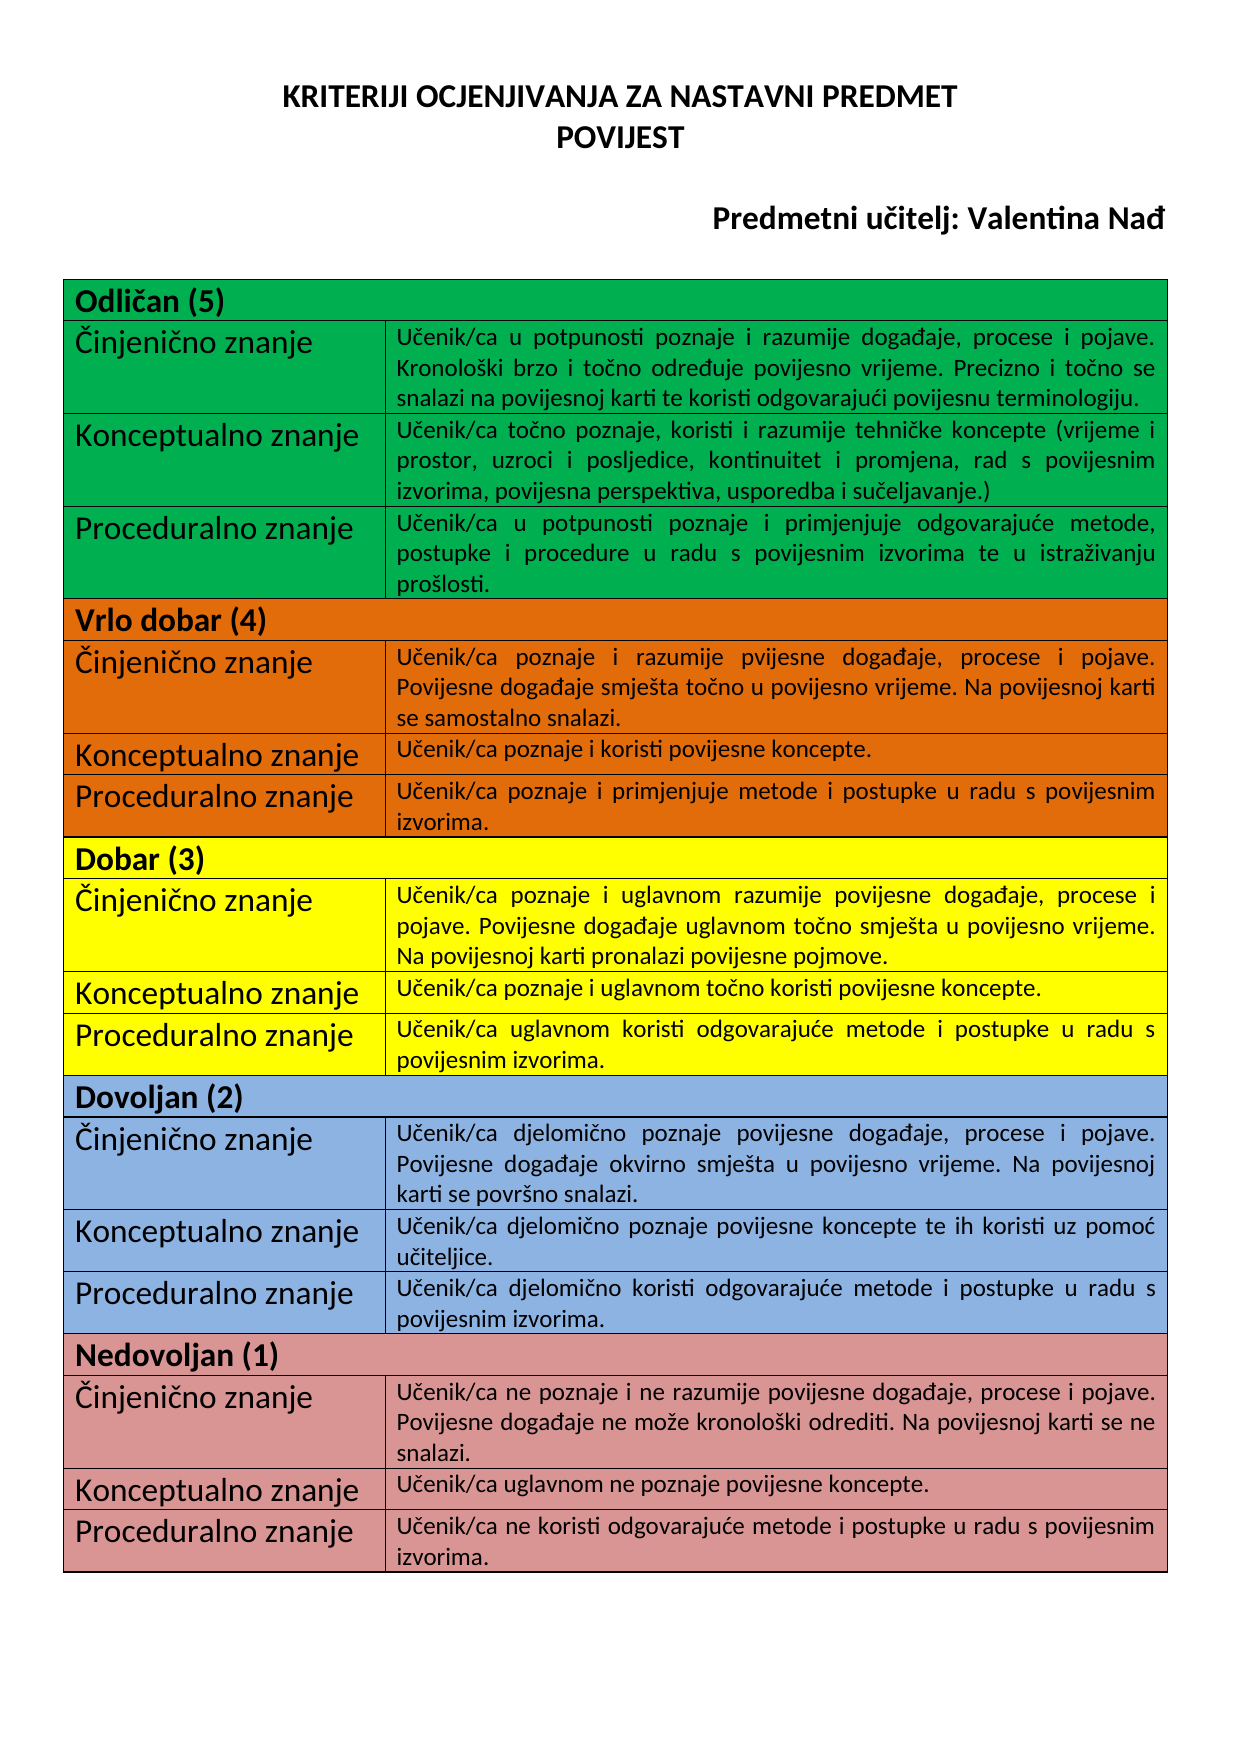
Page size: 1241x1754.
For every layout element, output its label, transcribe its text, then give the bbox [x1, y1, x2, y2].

table_cell Konceptualno znanje [64, 414, 385, 506]
table_cell Činjenično znanje [64, 879, 385, 971]
table_cell Učenik/ca uglavnom ne poznaje povijesne koncepte. [386, 1469, 1167, 1509]
table_cell Proceduralno znanje [64, 775, 385, 836]
table_cell Učenik/ca djelomično poznaje povijesne koncepte te ih koristi uz pomoć učiteljice. [386, 1210, 1167, 1271]
text POVIJEST [75, 116, 1165, 156]
table_cell Učenik/ca ne poznaje i ne razumije povijesne događaje, procese i pojave. Povijesne događaje ne može kronološki odrediti. Na povijesnoj karti se ne snalazi. [386, 1376, 1167, 1468]
table_cell Činjenično znanje [64, 321, 385, 413]
table_cell Dobar (3) [64, 838, 1167, 878]
table_cell Učenik/ca točno poznaje, koristi i razumije tehničke koncepte (vrijeme i prostor, uzroci i posljedice, kontinuitet i promjena, rad s povijesnim izvorima, povijesna perspektiva, usporedba i sučeljavanje.) [386, 414, 1167, 506]
table_cell Konceptualno znanje [64, 1469, 385, 1509]
table_cell Dovoljan (2) [64, 1076, 1167, 1116]
table_cell Konceptualno znanje [64, 1210, 385, 1271]
table_cell Konceptualno znanje [64, 972, 385, 1013]
table_cell Proceduralno znanje [64, 507, 385, 598]
table_cell Učenik/ca djelomično poznaje povijesne događaje, procese i pojave. Povijesne događaje okvirno smješta u povijesno vrijeme. Na povijesnoj karti se površno snalazi. [386, 1118, 1167, 1209]
table_cell Učenik/ca poznaje i uglavnom točno koristi povijesne koncepte. [386, 972, 1167, 1013]
table_cell Činjenično znanje [64, 1376, 385, 1468]
table_cell Činjenično znanje [64, 641, 385, 733]
table_cell Nedovoljan (1) [64, 1334, 1167, 1375]
table_cell Učenik/ca u potpunosti poznaje i razumije događaje, procese i pojave. Kronološki brzo i točno određuje povijesno vrijeme. Precizno i točno se snalazi na povijesnoj karti te koristi odgovarajući povijesnu terminologiju. [386, 321, 1167, 413]
table_cell Učenik/ca poznaje i razumije pvijesne događaje, procese i pojave. Povijesne događaje smješta točno u povijesno vrijeme. Na povijesnoj karti se samostalno snalazi. [386, 641, 1167, 733]
table_cell Konceptualno znanje [64, 734, 385, 774]
table_cell Vrlo dobar (4) [64, 599, 1167, 640]
table_cell Proceduralno znanje [64, 1014, 385, 1075]
table_cell Činjenično znanje [64, 1118, 385, 1209]
table_cell Proceduralno znanje [64, 1510, 385, 1571]
table_cell Proceduralno znanje [64, 1272, 385, 1333]
text KRITERIJI OCJENJIVANJA ZA NASTAVNI PREDMET [75, 75, 1165, 116]
table_cell Učenik/ca u potpunosti poznaje i primjenjuje odgovarajuće metode, postupke i procedure u radu s povijesnim izvorima te u istraživanju prošlosti. [386, 507, 1167, 598]
table_cell Učenik/ca ne koristi odgovarajuće metode i postupke u radu s povijesnim izvorima. [386, 1510, 1167, 1571]
table_cell Učenik/ca poznaje i primjenjuje metode i postupke u radu s povijesnim izvorima. [386, 775, 1167, 836]
table_cell Učenik/ca poznaje i uglavnom razumije povijesne događaje, procese i pojave. Povijesne događaje uglavnom točno smješta u povijesno vrijeme. Na povijesnoj karti pronalazi povijesne pojmove. [386, 879, 1167, 971]
table_cell Učenik/ca uglavnom koristi odgovarajuće metode i postupke u radu s povijesnim izvorima. [386, 1014, 1167, 1075]
table_cell Učenik/ca djelomično koristi odgovarajuće metode i postupke u radu s povijesnim izvorima. [386, 1272, 1167, 1333]
table_header Odličan (5) [64, 280, 1167, 320]
text Predmetni učitelj: Valentina Nađ [75, 197, 1165, 238]
table_cell Učenik/ca poznaje i koristi povijesne koncepte. [386, 734, 1167, 774]
